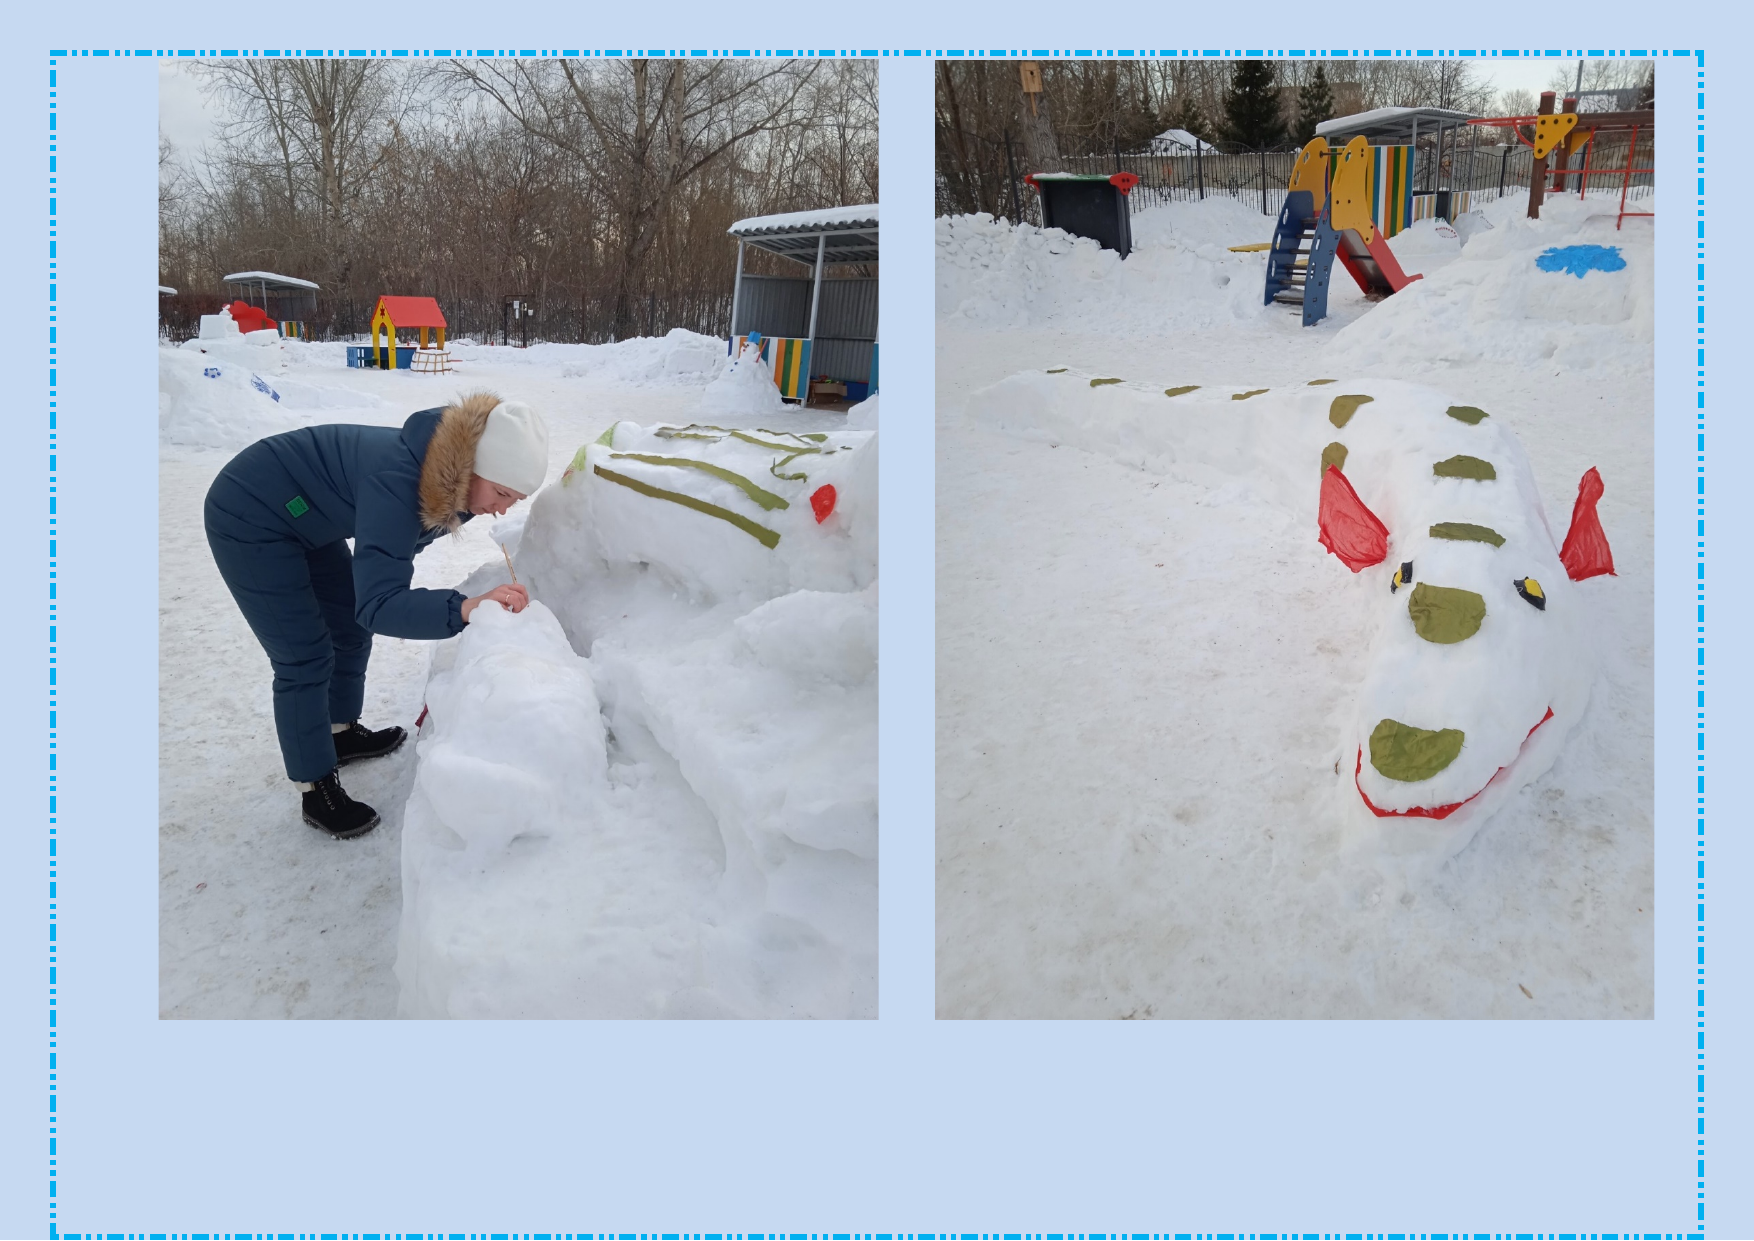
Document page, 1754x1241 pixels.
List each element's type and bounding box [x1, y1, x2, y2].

picture [158, 59, 879, 1020]
picture [935, 60, 1655, 1020]
